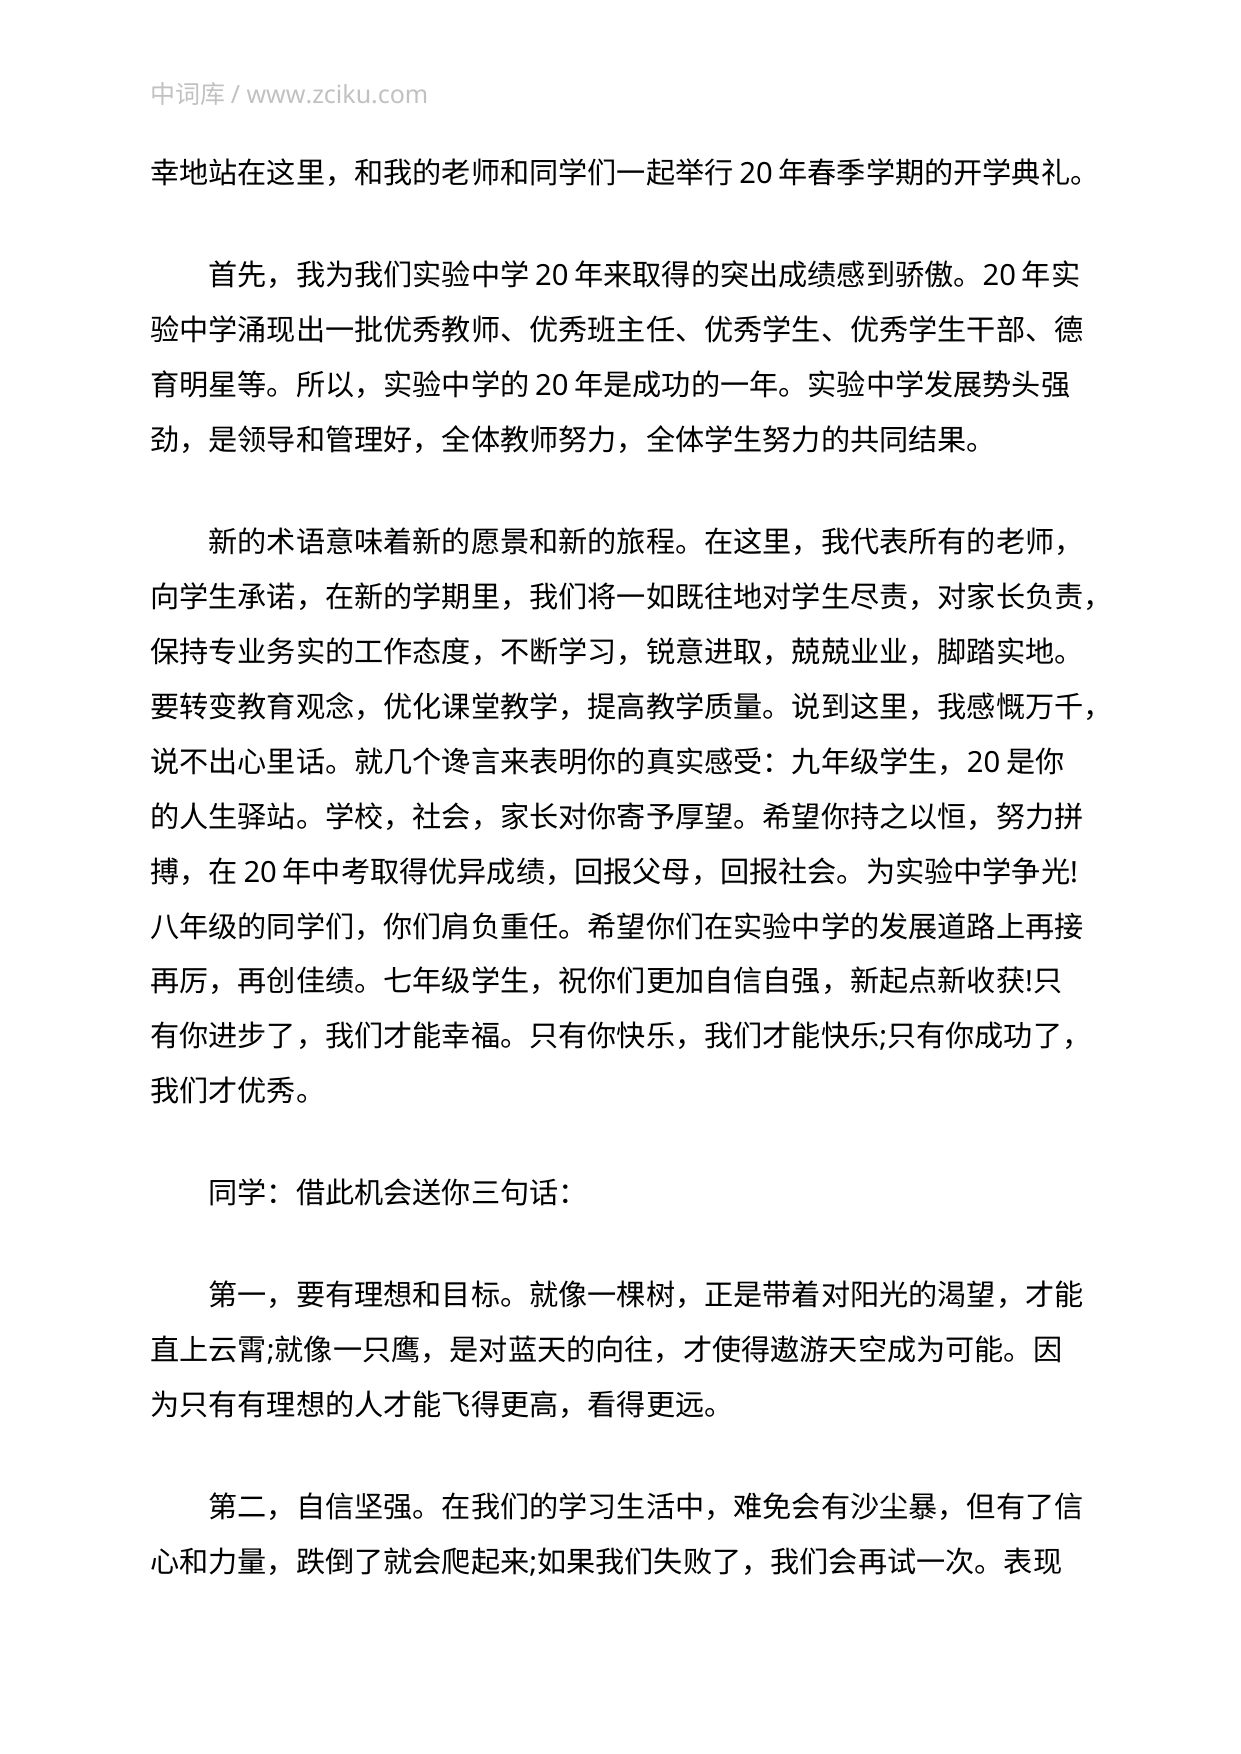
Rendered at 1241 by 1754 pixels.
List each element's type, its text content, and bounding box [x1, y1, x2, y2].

text 同学：借此机会送你三句话： [150, 1170, 1090, 1212]
text 新的术语意味着新的愿景和新的旅程。在这里，我代表所有的老师，向学生承诺，在新的学期里，我们将一如既往地对学生尽责，对家长负责，保持专业务实的工作态度，不断学习，锐意进取，兢兢业业，脚踏实地。要转变教育观念，优化课堂教学，提高教学质量。说到这里，我感慨万千，说不出心里话。就几个谗言来表明你的真实感受：九年级学生，20是你的人生驿站。学校，社会，家长对你寄予厚望。希望你持之以恒，努力拼搏，在20年中考取得优异成绩，回报父母，回报社会。为实验中学争光!八年级的同学们，你们肩负重任。希望你们在实验中学的发展道路上再接再厉，再创佳绩。七年级学生，祝你们更加自信自强，新起点新收获!只有你进步了，我们才能幸福。只有你快乐，我们才能快乐;只有你成功了，我们才优秀。 [150, 519, 1090, 1110]
text 第一，要有理想和目标。就像一棵树，正是带着对阳光的渴望，才能直上云霄;就像一只鹰，是对蓝天的向往，才使得遨游天空成为可能。因为只有有理想的人才能飞得更高，看得更远。 [150, 1272, 1090, 1424]
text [150, 150, 1090, 192]
text 首先，我为我们实验中学20年来取得的突出成绩感到骄傲。20年实验中学涌现出一批优秀教师、优秀班主任、优秀学生、优秀学生干部、德育明星等。所以，实验中学的20年是成功的一年。实验中学发展势头强劲，是领导和管理好，全体教师努力，全体学生努力的共同结果。 [150, 252, 1090, 459]
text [150, 1483, 1090, 1581]
